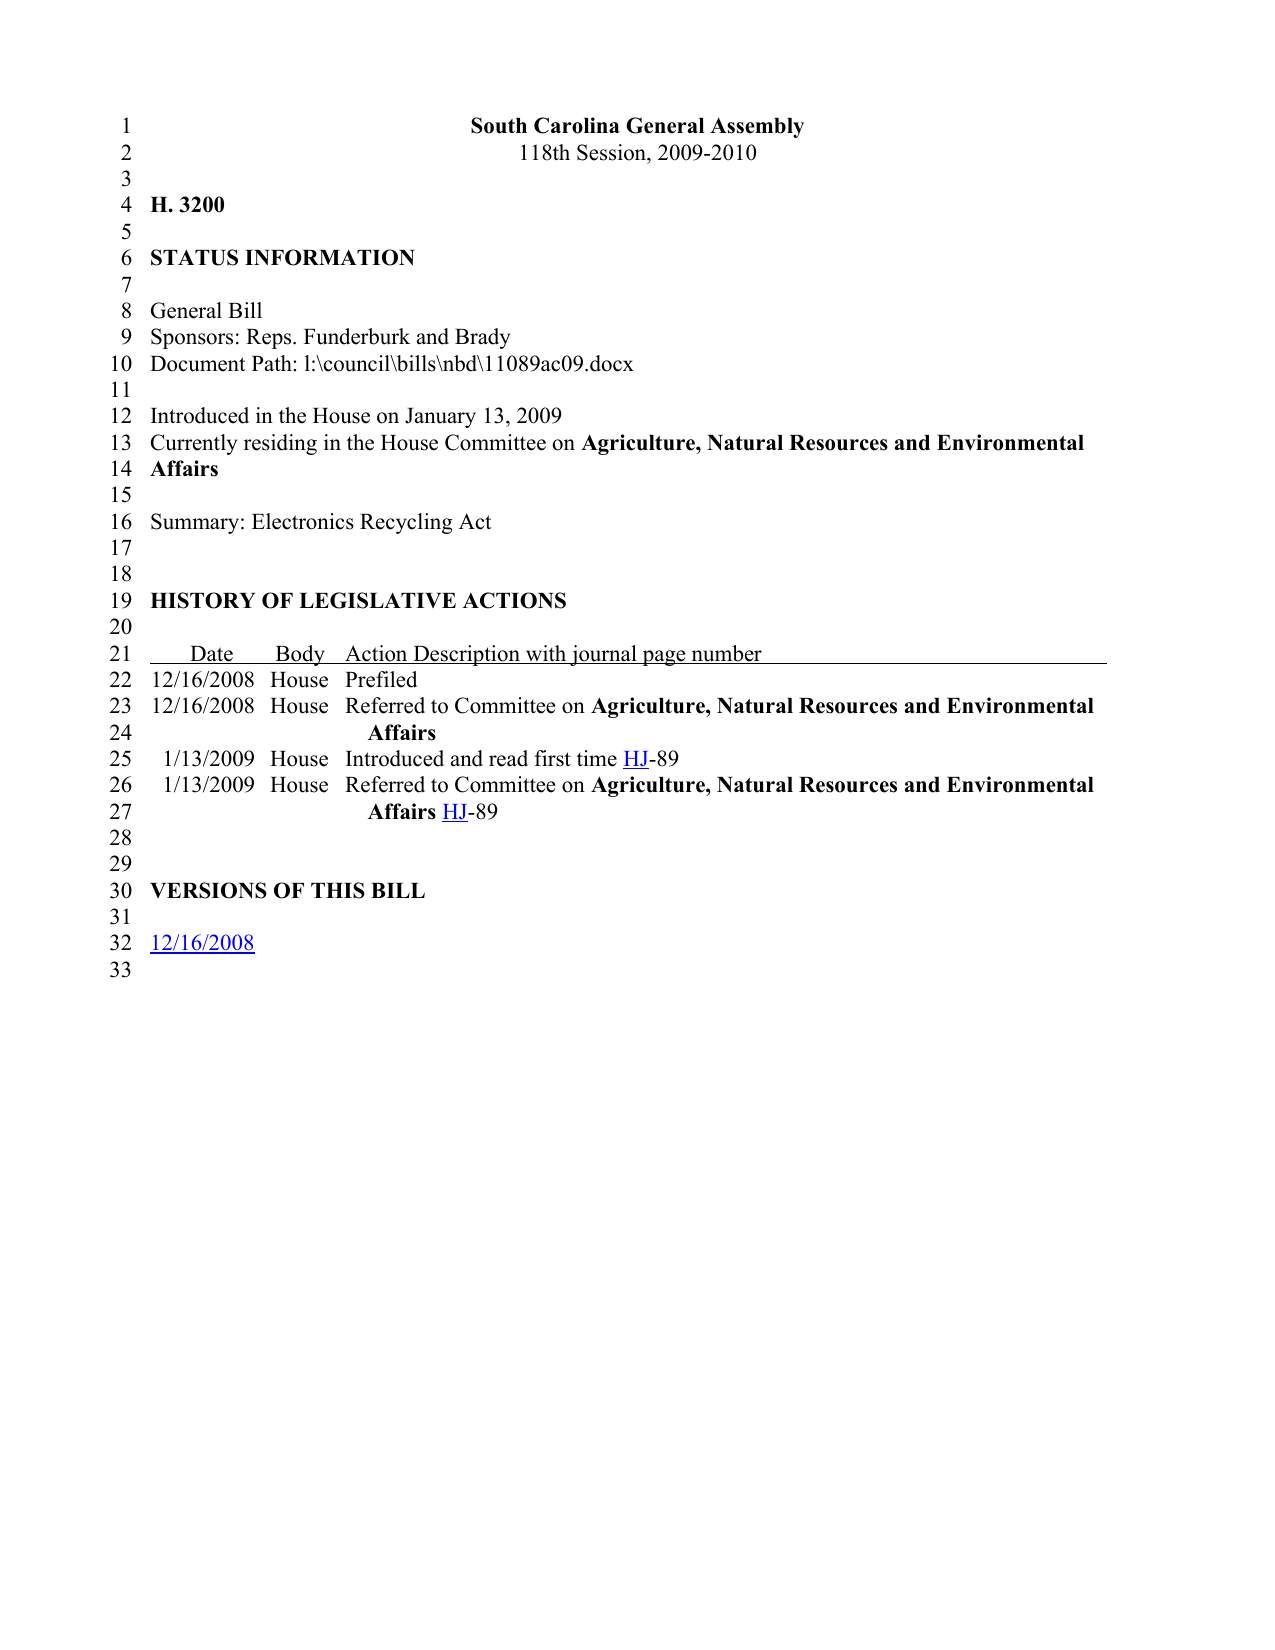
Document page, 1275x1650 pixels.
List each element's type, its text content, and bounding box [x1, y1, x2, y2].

text Date Body Action Description with journal page number [150, 639, 1125, 666]
text 12/16/2008 House Prefiled [150, 666, 1125, 692]
text STATUS INFORMATION [150, 244, 1125, 271]
text Summary: Electronics Recycling Act [150, 508, 1125, 534]
text 12/16/2008 [150, 929, 1125, 956]
text Sponsors: Reps. Funderburk and Brady [150, 323, 1125, 350]
text Introduced in the House on January 13, 2009 [150, 402, 1125, 429]
text Document Path: l:\council\bills\nbd\11089ac09.docx [150, 350, 1125, 376]
text South Carolina General Assembly [150, 112, 1125, 139]
text HISTORY OF LEGISLATIVE ACTIONS [150, 587, 1125, 613]
text VERSIONS OF THIS BILL [150, 877, 1125, 903]
text 12/16/2008 House Referred to Committee on Agriculture, Natural Resources and Environmental Affairs [150, 692, 1125, 745]
text 118th Session, 2009-2010 [150, 139, 1125, 165]
text Currently residing in the House Committee on Agriculture, Natural Resources and Environmental Affairs [150, 429, 1125, 481]
text 1/13/2009 House Referred to Committee on Agriculture, Natural Resources and Environmental Affairs HJ-89 [150, 771, 1125, 824]
text General Bill [150, 297, 1125, 323]
text 1/13/2009 House Introduced and read first time HJ-89 [150, 745, 1125, 771]
text H. 3200 [150, 192, 1125, 218]
